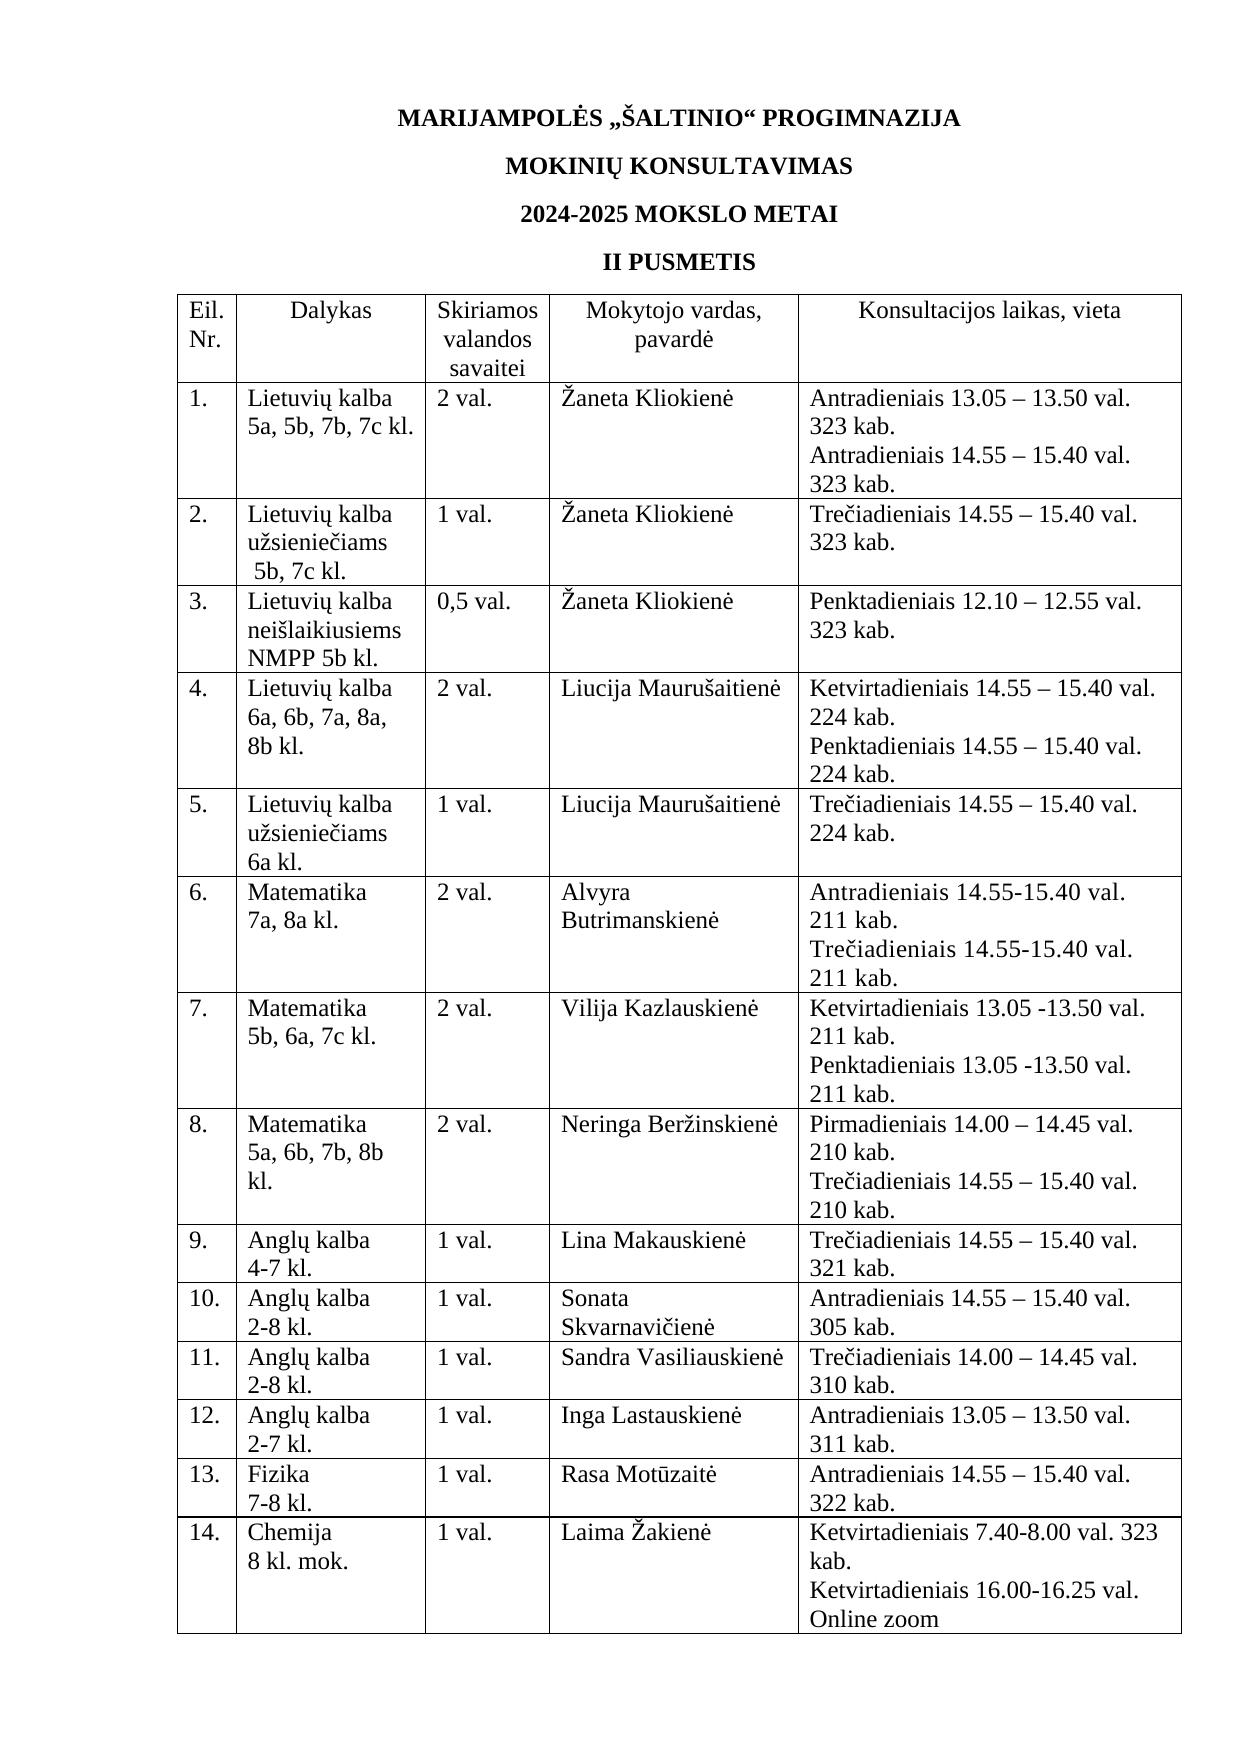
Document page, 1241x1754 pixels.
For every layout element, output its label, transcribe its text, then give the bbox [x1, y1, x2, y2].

table_cell 1 val. [426, 1283, 549, 1341]
table_cell Antradieniais 14.55 – 15.40 val. 322 kab. [799, 1459, 1181, 1516]
table_cell 5. [178, 789, 236, 876]
table_cell 13. [178, 1459, 236, 1516]
table_cell Trečiadieniais 14.55 – 15.40 val. 321 kab. [799, 1225, 1181, 1282]
table_cell Trečiadieniais 14.55 – 15.40 val. 224 kab. [799, 789, 1181, 876]
table_cell Trečiadieniais 14.00 – 14.45 val. 310 kab. [799, 1342, 1181, 1399]
table_cell Lietuvių kalba užsieniečiams 6a kl. [237, 789, 425, 876]
table_cell 1 val. [426, 499, 549, 585]
table_cell 10. [178, 1283, 236, 1341]
table_cell 1 val. [426, 789, 549, 876]
table_header Eil. Nr. [178, 295, 236, 382]
table_cell Neringa Beržinskienė [550, 1109, 798, 1224]
table_cell 4. [178, 673, 236, 788]
table_cell 1 val. [426, 1342, 549, 1399]
table_cell 2 val. [426, 993, 549, 1108]
table_cell Penktadieniais 12.10 – 12.55 val. 323 kab. [799, 586, 1181, 672]
table_cell 2 val. [426, 877, 549, 992]
table_cell Anglų kalba 2-7 kl. [237, 1400, 425, 1458]
table_cell Sonata Skvarnavičienė [550, 1283, 798, 1341]
table_cell 2 val. [426, 673, 549, 788]
table_cell Lietuvių kalba 6a, 6b, 7a, 8a, 8b kl. [237, 673, 425, 788]
table_cell Fizika 7-8 kl. [237, 1459, 425, 1516]
table_cell 1 val. [426, 1400, 549, 1458]
table_cell 0,5 val. [426, 586, 549, 672]
table_cell Lietuvių kalba 5a, 5b, 7b, 7c kl. [237, 383, 425, 498]
table_cell Pirmadieniais 14.00 – 14.45 val. 210 kab. Trečiadieniais 14.55 – 15.40 val. 210 kab. [799, 1109, 1181, 1224]
text 2024-2025 MOKSLO METAI [177, 199, 1181, 228]
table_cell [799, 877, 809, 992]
table_cell Ketvirtadieniais 13.05 -13.50 val. 211 kab. Penktadieniais 13.05 -13.50 val. 211 kab. [799, 993, 1181, 1108]
table_cell Inga Lastauskienė [550, 1400, 798, 1458]
table_cell Ketvirtadieniais 7.40-8.00 val. 323 kab. Ketvirtadieniais 16.00-16.25 val. Online zoom [799, 1518, 1181, 1632]
table_cell 2 val. [426, 1109, 549, 1224]
table_header Konsultacijos laikas, vieta [799, 295, 1181, 382]
table_cell Matematika 5b, 6a, 7c kl. [237, 993, 425, 1108]
table_cell Antradieniais 13.05 – 13.50 val. 311 kab. [799, 1400, 1181, 1458]
table_cell Vilija Kazlauskienė [550, 993, 798, 1108]
table_cell 7. [178, 993, 236, 1108]
table_cell 3. [178, 586, 236, 672]
table_cell Liucija Maurušaitienė [550, 789, 798, 876]
table_header Dalykas [237, 295, 425, 382]
table_cell 9. [178, 1225, 236, 1282]
table_cell 12. [178, 1400, 236, 1458]
table_cell 1 val. [426, 1518, 549, 1632]
table_cell Liucija Maurušaitienė [550, 673, 798, 788]
table_cell Antradieniais 14.55 – 15.40 val. 305 kab. [799, 1283, 1181, 1341]
table_cell Ketvirtadieniais 14.55 – 15.40 val. 224 kab. Penktadieniais 14.55 – 15.40 val. 224 kab. [799, 673, 1181, 788]
table_cell 1. [178, 383, 236, 498]
table_cell 2. [178, 499, 236, 585]
table_cell Sandra Vasiliauskienė [550, 1342, 798, 1399]
table_cell 8. [178, 1109, 236, 1224]
table_cell 14. [178, 1518, 236, 1632]
table_header Skiriamos valandos savaitei [426, 295, 549, 382]
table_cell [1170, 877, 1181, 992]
text MARIJAMPOLĖS „ŠALTINIO“ PROGIMNAZIJA [177, 103, 1181, 132]
table_cell Matematika 7a, 8a kl. [237, 877, 425, 992]
table_cell 1 val. [426, 1225, 549, 1282]
table_cell Žaneta Kliokienė [550, 586, 798, 672]
table_header Mokytojo vardas, pavardė [550, 295, 798, 382]
table_cell Anglų kalba 2-8 kl. [237, 1342, 425, 1399]
table_cell Rasa Motūzaitė [550, 1459, 798, 1516]
table_cell Antradieniais 13.05 – 13.50 val. 323 kab. Antradieniais 14.55 – 15.40 val. 323 kab. [799, 383, 1181, 498]
table_cell Lina Makauskienė [550, 1225, 798, 1282]
table_cell Chemija 8 kl. mok. [237, 1518, 425, 1632]
text II PUSMETIS [177, 247, 1181, 275]
table_cell Žaneta Kliokienė [550, 383, 798, 498]
table_cell Žaneta Kliokienė [550, 499, 798, 585]
table_cell 11. [178, 1342, 236, 1399]
table_cell 6. [178, 877, 236, 992]
table_cell Trečiadieniais 14.55 – 15.40 val. 323 kab. [799, 499, 1181, 585]
table_cell Laima Žakienė [550, 1518, 798, 1632]
table_cell Anglų kalba 4-7 kl. [237, 1225, 425, 1282]
table_cell Anglų kalba 2-8 kl. [237, 1283, 425, 1341]
text MOKINIŲ KONSULTAVIMAS [177, 151, 1181, 180]
table_cell Matematika 5a, 6b, 7b, 8b kl. [237, 1109, 425, 1224]
table_cell 2 val. [426, 383, 549, 498]
table_cell Lietuvių kalba užsieniečiams 5b, 7c kl. [237, 499, 425, 585]
table_cell 1 val. [426, 1459, 549, 1516]
table_cell Alvyra Butrimanskienė [550, 877, 798, 992]
table_cell Lietuvių kalba neišlaikiusiems NMPP 5b kl. [237, 586, 425, 672]
